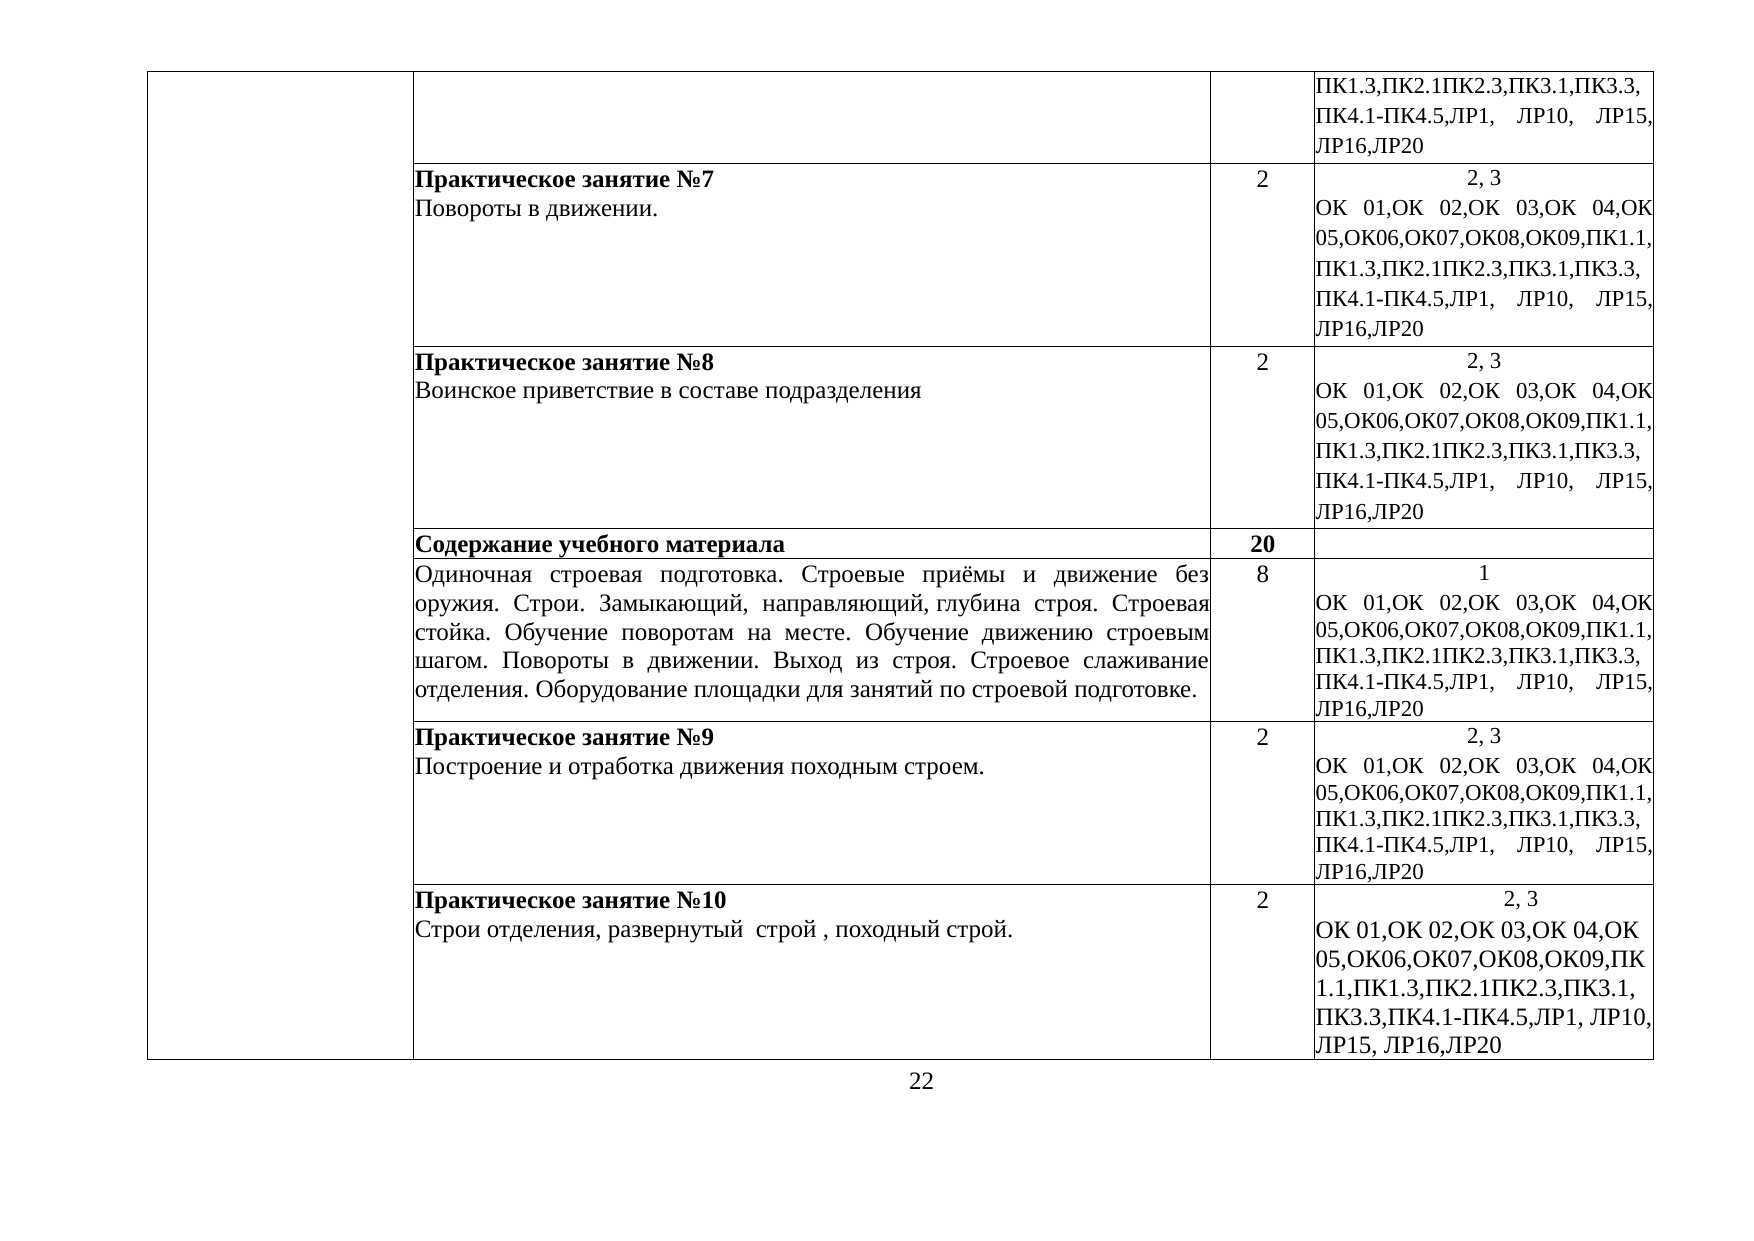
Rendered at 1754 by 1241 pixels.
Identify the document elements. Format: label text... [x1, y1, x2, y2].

table_cell 2 [1211, 347, 1314, 528]
table_cell Практическое занятие №10 Строи отделения, развернутый строй , походный строй. [414, 885, 1210, 1059]
table_cell 8 [1211, 559, 1314, 721]
table_cell Практическое занятие №9 Построение и отработка движения походным строем. [414, 722, 1210, 884]
table_cell 2 [1211, 72, 1314, 163]
table_cell 20 [1211, 529, 1314, 558]
table_cell 1 ОК 01,ОК 02,ОК 03,ОК 04,ОК 05,ОК06,ОК07,ОК08,ОК09,ПК1.1,ПК1.3,ПК2.1ПК2.3,ПК3.1,ПК3.3,ПК4.1-ПК4.5,ЛР1, ЛР10, ЛР15, ЛР16,ЛР20 [1315, 559, 1653, 721]
table_cell Практическое занятие №8 Воинское приветствие в составе подразделения [414, 347, 1210, 528]
table_cell Содержание учебного материала [414, 529, 1210, 558]
table_cell Практическое занятие №7 Повороты в движении. [414, 164, 1210, 346]
table_cell Одиночная строевая подготовка. Строевые приёмы и движение без оружия. Строи. Замыкающий, направляющий, глубина строя. Строевая стойка. Обучение поворотам на месте. Обучение движению строевым шагом. Повороты в движении. Выход из строя. Строевое слаживание отделения. Оборудование площадки для занятий по строевой подготовке. [414, 559, 1210, 721]
table_cell 2, 3 ОК 01,ОК 02,ОК 03,ОК 04,ОК 05,ОК06,ОК07,ОК08,ОК09,ПК1.1,ПК1.3,ПК2.1ПК2.3,ПК3.1,ПК3.3,ПК4.1-ПК4.5,ЛР1, ЛР10, ЛР15, ЛР16,ЛР20 [1315, 722, 1653, 884]
table_cell [1315, 529, 1653, 558]
table_cell 2, 3 ОК 01,ОК 02,ОК 03,ОК 04,ОК 05,ОК06,ОК07,ОК08,ОК09,ПК1.1,ПК1.3,ПК2.1ПК2.3,ПК3.1,ПК3.3,ПК4.1-ПК4.5,ЛР1, ЛР10, ЛР15, ЛР16,ЛР20 [1315, 347, 1653, 528]
table_cell 2 [1211, 722, 1314, 884]
table_cell 2 [1211, 164, 1314, 346]
table_cell 2, 3 ОК 01,ОК 02,ОК 03,ОК 04,ОК 05,ОК06,ОК07,ОК08,ОК09,ПК1.1,ПК1.3,ПК2.1ПК2.3,ПК3.1,ПК3.3,ПК4.1-ПК4.5,ЛР1, ЛР10, ЛР15, ЛР16,ЛР20 [1315, 164, 1653, 346]
table_cell 2 [1211, 885, 1314, 1059]
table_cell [1315, 885, 1653, 1059]
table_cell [414, 72, 1210, 163]
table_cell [1315, 72, 1653, 163]
